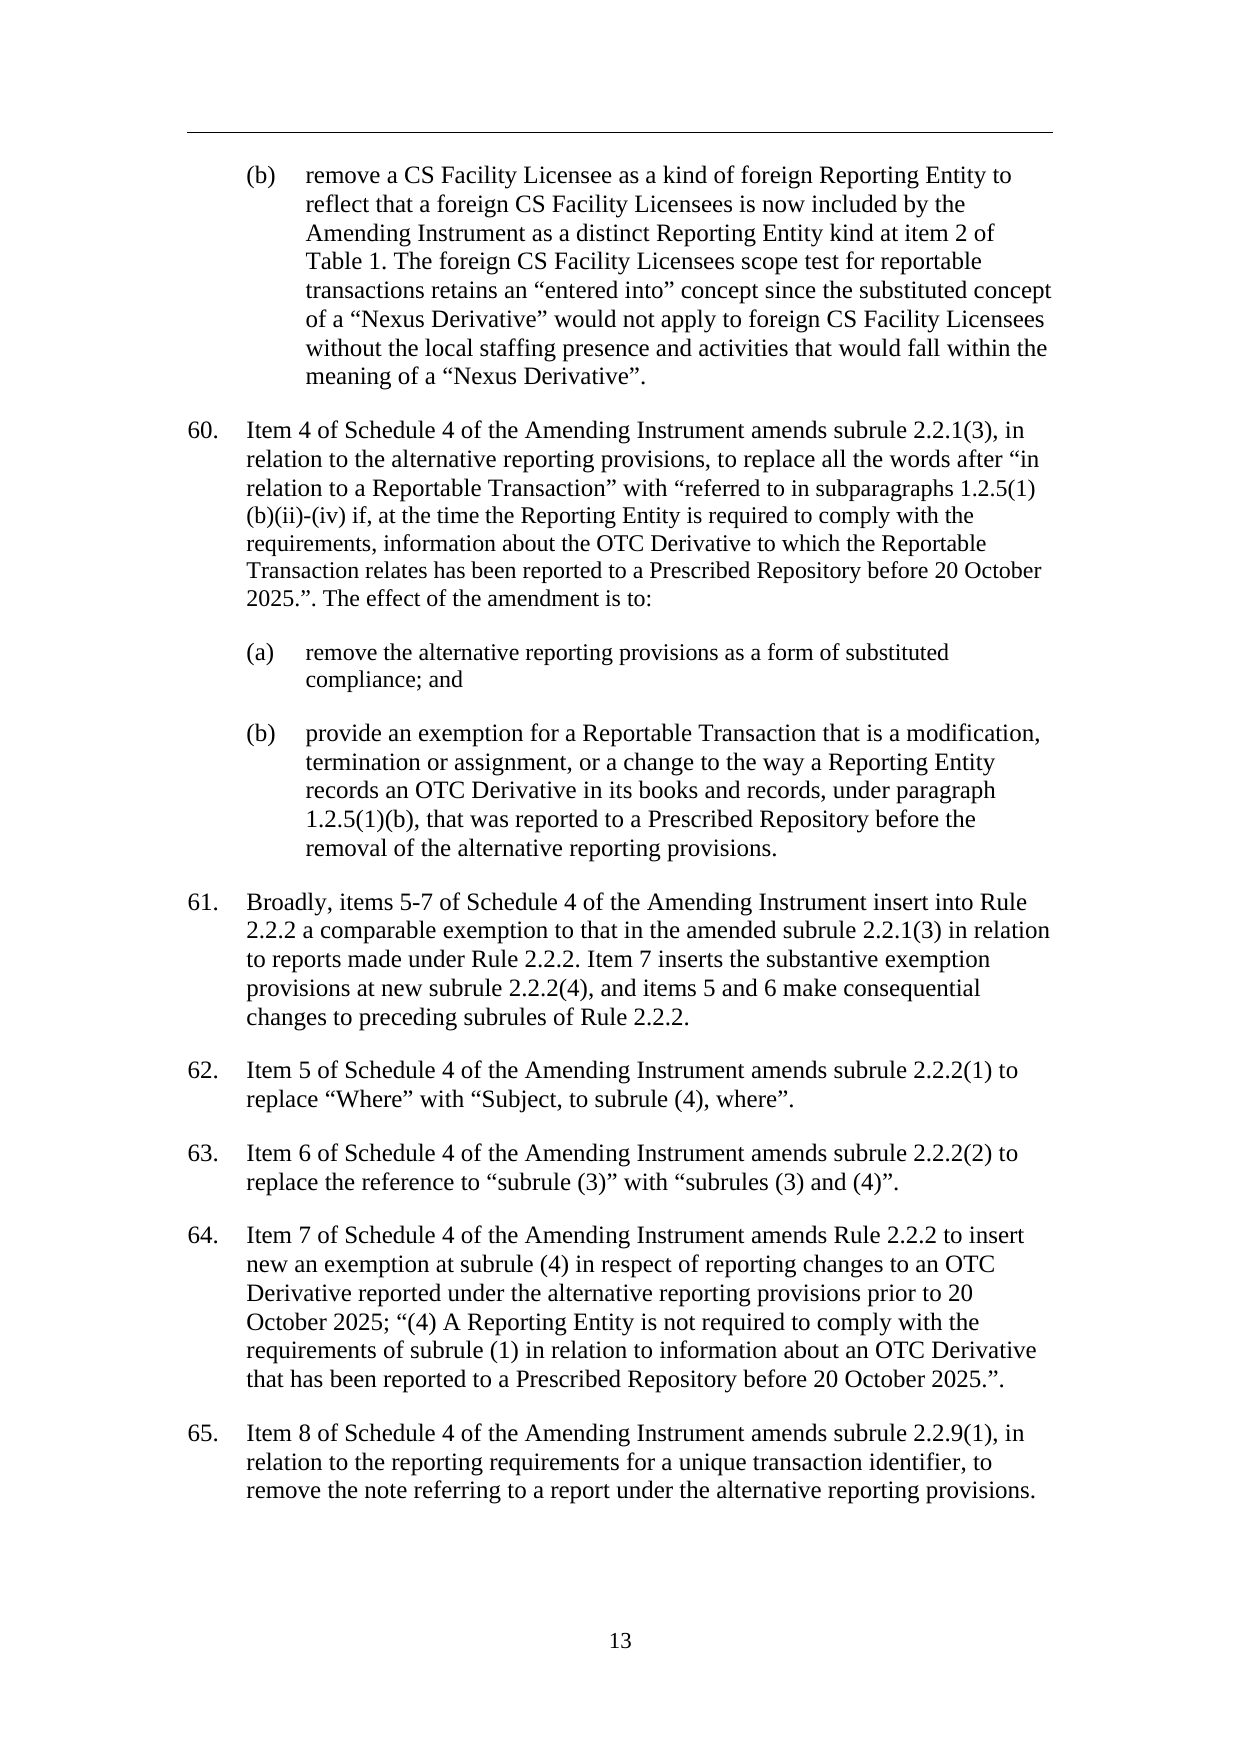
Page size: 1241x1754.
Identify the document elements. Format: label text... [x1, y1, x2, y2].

list Item 6 of Schedule 4 of the Amending Instrument amends subrule 2.2.2(2) to replace the reference to “subrule (3)” with “subrules (3) and (4)”. [187, 1138, 1053, 1196]
list Item 5 of Schedule 4 of the Amending Instrument amends subrule 2.2.2(1) to replace “Where” with “Subject, to subrule (4), where”. [187, 1056, 1053, 1113]
list Broadly, items 5-7 of Schedule 4 of the Amending Instrument insert into Rule 2.2.2 a comparable exemption to that in the amended subrule 2.2.1(3) in relation to reports made under Rule 2.2.2. Item 7 inserts the substantive exemption provisions at new subrule 2.2.2(4), and items 5 and 6 make consequential changes to preceding subrules of Rule 2.2.2. [187, 887, 1053, 1031]
list remove the alternative reporting provisions as a form of substituted compliance; and [246, 637, 1053, 693]
list provide an exemption for a Reportable Transaction that is a modification, termination or assignment, or a change to the way a Reporting Entity records an OTC Derivative in its books and records, under paragraph 1.2.5(1)(b), that was reported to a Prescribed Repository before the removal of the alternative reporting provisions. [246, 718, 1053, 862]
list remove a CS Facility Licensee as a kind of foreign Reporting Entity to reflect that a foreign CS Facility Licensees is now included by the Amending Instrument as a distinct Reporting Entity kind at item 2 of Table 1. The foreign CS Facility Licensees scope test for reportable transactions retains an “entered into” concept since the substituted concept of a “Nexus Derivative” would not apply to foreign CS Facility Licensees without the local staffing presence and activities that would fall within the meaning of a “Nexus Derivative”. [246, 160, 1053, 390]
list Item 4 of Schedule 4 of the Amending Instrument amends subrule 2.2.1(3), in relation to the alternative reporting provisions, to replace all the words after “in relation to a Reportable Transaction” with “referred to in subparagraphs 1.2.5(1)(b)(ii)-(iv) if, at the time the Reporting Entity is required to comply with the requirements, information about the OTC Derivative to which the Reportable Transaction relates has been reported to a Prescribed Repository before 20 October 2025.”. The effect of the amendment is to: [187, 415, 1053, 612]
list Item 8 of Schedule 4 of the Amending Instrument amends subrule 2.2.9(1), in relation to the reporting requirements for a unique transaction identifier, to remove the note referring to a report under the alternative reporting provisions. [187, 1418, 1053, 1504]
list Item 7 of Schedule 4 of the Amending Instrument amends Rule 2.2.2 to insert new an exemption at subrule (4) in respect of reporting changes to an OTC Derivative reported under the alternative reporting provisions prior to 20 October 2025; “(4) A Reporting Entity is not required to comply with the requirements of subrule (1) in relation to information about an OTC Derivative that has been reported to a Prescribed Repository before 20 October 2025.”. [187, 1221, 1053, 1393]
